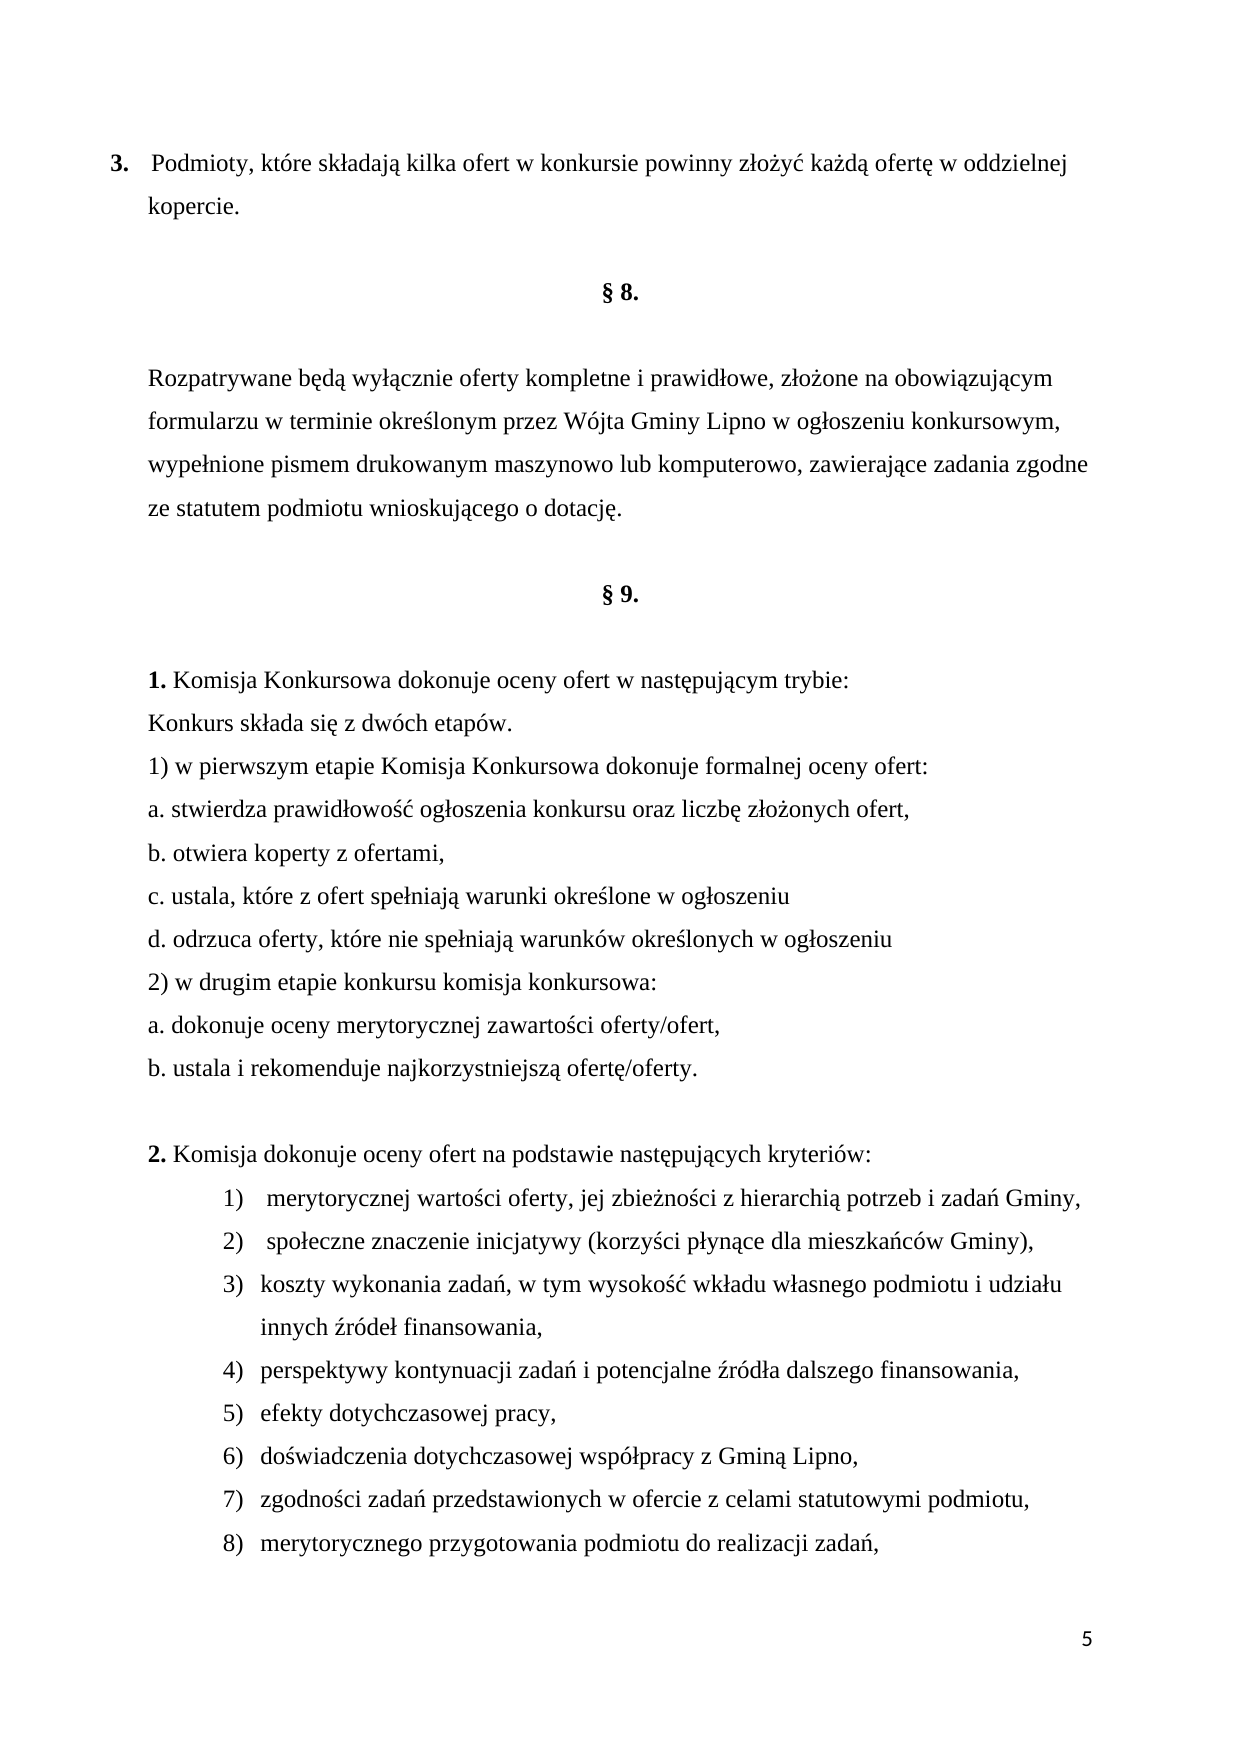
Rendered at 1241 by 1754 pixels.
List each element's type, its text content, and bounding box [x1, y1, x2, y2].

text § 9. [148, 579, 1093, 608]
text a. stwierdza prawidłowość ogłoszenia konkursu oraz liczbę złożonych ofert, [148, 794, 1093, 823]
list perspektywy kontynuacji zadań i potencjalne źródła dalszego finansowania, [223, 1355, 1093, 1384]
list merytorycznej wartości oferty, jej zbieżności z hierarchią potrzeb i zadań Gminy, [223, 1183, 1093, 1211]
list doświadczenia dotychczasowej współpracy z Gminą Lipno, [223, 1441, 1093, 1470]
text a. dokonuje oceny merytorycznej zawartości oferty/ofert, [148, 1010, 1093, 1039]
text d. odrzuca oferty, które nie spełniają warunków określonych w ogłoszeniu [148, 924, 1093, 953]
text 2) w drugim etapie konkursu komisja konkursowa: [148, 967, 1093, 996]
text 1. Komisja Konkursowa dokonuje oceny ofert w następującym trybie: [148, 665, 1093, 694]
text 3. Podmioty, które składają kilka ofert w konkursie powinny złożyć każdą ofertę w oddzielnej kopercie. [110, 148, 1093, 219]
list koszty wykonania zadań, w tym wysokość wkładu własnego podmiotu i udziału innych źródeł finansowania, [223, 1269, 1093, 1341]
list społeczne znaczenie inicjatywy (korzyści płynące dla mieszkańców Gminy), [223, 1226, 1093, 1254]
text b. ustala i rekomenduje najkorzystniejszą ofertę/oferty. [148, 1053, 1093, 1082]
text 2. Komisja dokonuje oceny ofert na podstawie następujących kryteriów: [148, 1139, 1093, 1168]
text b. otwiera koperty z ofertami, [148, 838, 1093, 866]
text § 8. [148, 277, 1093, 306]
text c. ustala, które z ofert spełniają warunki określone w ogłoszeniu [148, 881, 1093, 909]
text 1) w pierwszym etapie Komisja Konkursowa dokonuje formalnej oceny ofert: [148, 751, 1093, 780]
list merytorycznego przygotowania podmiotu do realizacji zadań, [223, 1528, 1093, 1556]
list zgodności zadań przedstawionych w ofercie z celami statutowymi podmiotu, [223, 1484, 1093, 1513]
list efekty dotychczasowej pracy, [223, 1398, 1093, 1427]
text Rozpatrywane będą wyłącznie oferty kompletne i prawidłowe, złożone na obowiązującym formularzu w terminie określonym przez Wójta Gminy Lipno w ogłoszeniu konkursowym, wypełnione pismem drukowanym maszynowo lub komputerowo, zawierające zadania zgodne ze statutem podmiotu wnioskującego o dotację. [148, 363, 1093, 521]
text Konkurs składa się z dwóch etapów. [148, 708, 1093, 737]
